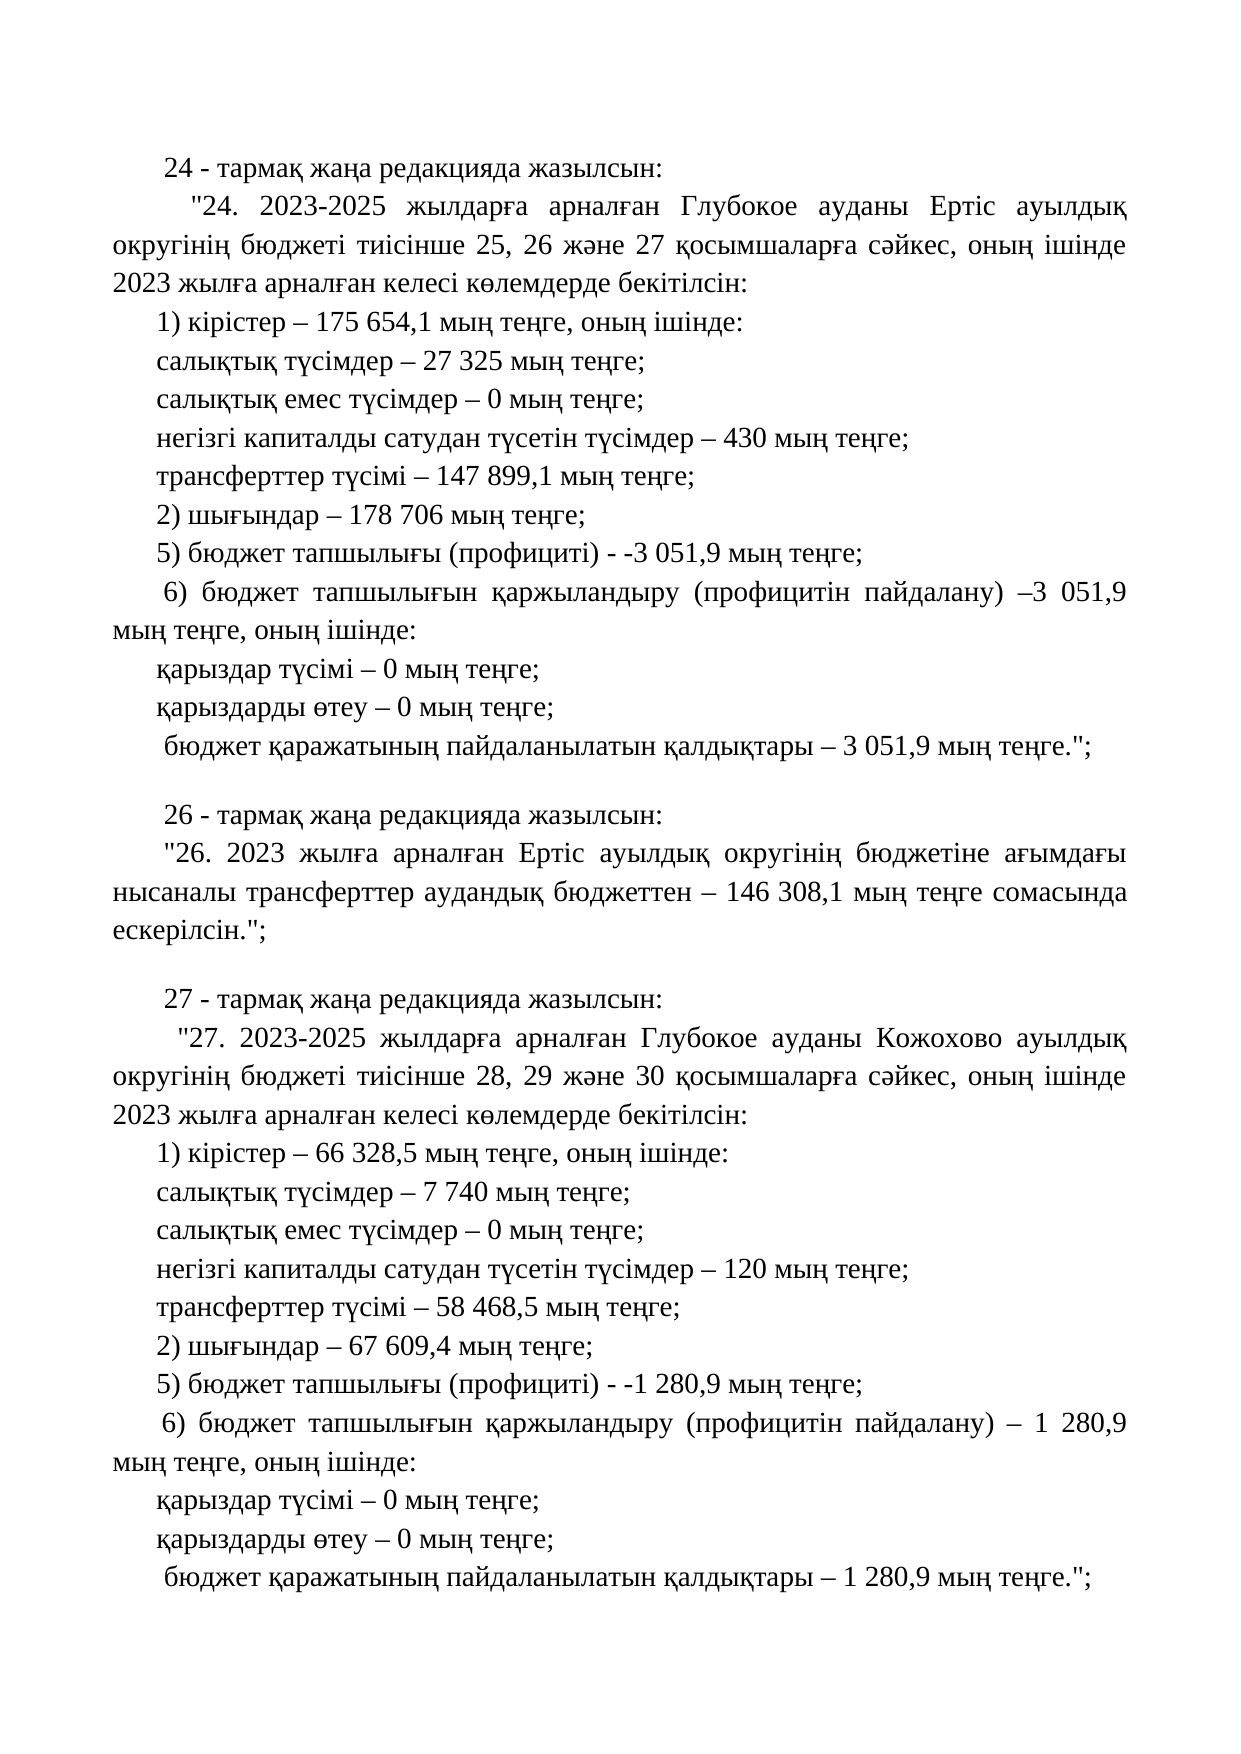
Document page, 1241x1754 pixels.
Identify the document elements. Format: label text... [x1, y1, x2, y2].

text қарыздар түсімі – 0 мың теңге; [112, 651, 1128, 684]
text қарыздар түсімі – 0 мың теңге; [112, 1482, 1128, 1516]
text қарыздарды өтеу – 0 мың теңге; [112, 689, 1128, 723]
text салықтық түсімдер – 27 325 мың теңге; [112, 343, 1128, 376]
text негізгі капиталды сатудан түсетін түсімдер – 120 мың теңге; [112, 1251, 1128, 1284]
text салықтық емес түсімдер – 0 мың теңге; [112, 381, 1128, 415]
text 5) бюджет тапшылығы (профициті) - -1 280,9 мың теңге; [112, 1367, 1128, 1400]
text 2) шығындар – 67 609,4 мың теңге; [112, 1328, 1128, 1362]
text "27. 2023-2025 жылдарға арналған Глубокое ауданы Кожохово ауылдық округінің бюджеті тиісінше 28, 29 және 30 қосымшаларға сәйкес, оның ішінде 2023 жылға арналған келесі көлемдерде бекітілсін: [112, 1020, 1128, 1130]
text 27 - тармақ жаңа редакцияда жазылсын: [112, 981, 1128, 1015]
text 26 - тармақ жаңа редакцияда жазылсын: [112, 797, 1128, 830]
text "26. 2023 жылға арналған Ертіс ауылдық округінің бюджетіне ағымдағы нысаналы трансферттер аудандық бюджеттен – 146 308,1 мың теңге сомасында ескерілсін."; [112, 835, 1128, 946]
text 24 - тармақ жаңа редакцияда жазылсын: [112, 150, 1128, 183]
text "24. 2023-2025 жылдарға арналған Глубокое ауданы Ертіс ауылдық округінің бюджеті тиісінше 25, 26 және 27 қосымшаларға сәйкес, оның ішінде 2023 жылға арналған келесі көлемдерде бекітілсін: [112, 188, 1128, 299]
text салықтық емес түсімдер – 0 мың теңге; [112, 1212, 1128, 1246]
text 1) кірістер – 175 654,1 мың теңге, оның ішінде: [112, 304, 1128, 338]
text 6) бюджет тапшылығын қаржыландыру (профицитін пайдалану) – 1 280,9 мың теңге, оның ішінде: [112, 1405, 1128, 1477]
text трансферттер түсімі – 58 468,5 мың теңге; [112, 1289, 1128, 1323]
text 2) шығындар – 178 706 мың теңге; [112, 497, 1128, 530]
text 1) кірістер – 66 328,5 мың теңге, оның ішінде: [112, 1135, 1128, 1169]
text 6) бюджет тапшылығын қаржыландыру (профицитін пайдалану) –3 051,9 мың теңге, оның ішінде: [112, 574, 1128, 646]
text бюджет қаражатының пайдаланылатын қалдықтары – 3 051,9 мың теңге."; [112, 728, 1128, 762]
text негізгі капиталды сатудан түсетін түсімдер – 430 мың теңге; [112, 420, 1128, 453]
text қарыздарды өтеу – 0 мың теңге; [112, 1521, 1128, 1554]
text салықтық түсімдер – 7 740 мың теңге; [112, 1174, 1128, 1207]
text 5) бюджет тапшылығы (профициті) - -3 051,9 мың теңге; [112, 535, 1128, 569]
text трансферттер түсімі – 147 899,1 мың теңге; [112, 458, 1128, 492]
text бюджет қаражатының пайдаланылатын қалдықтары – 1 280,9 мың теңге."; [112, 1559, 1128, 1593]
